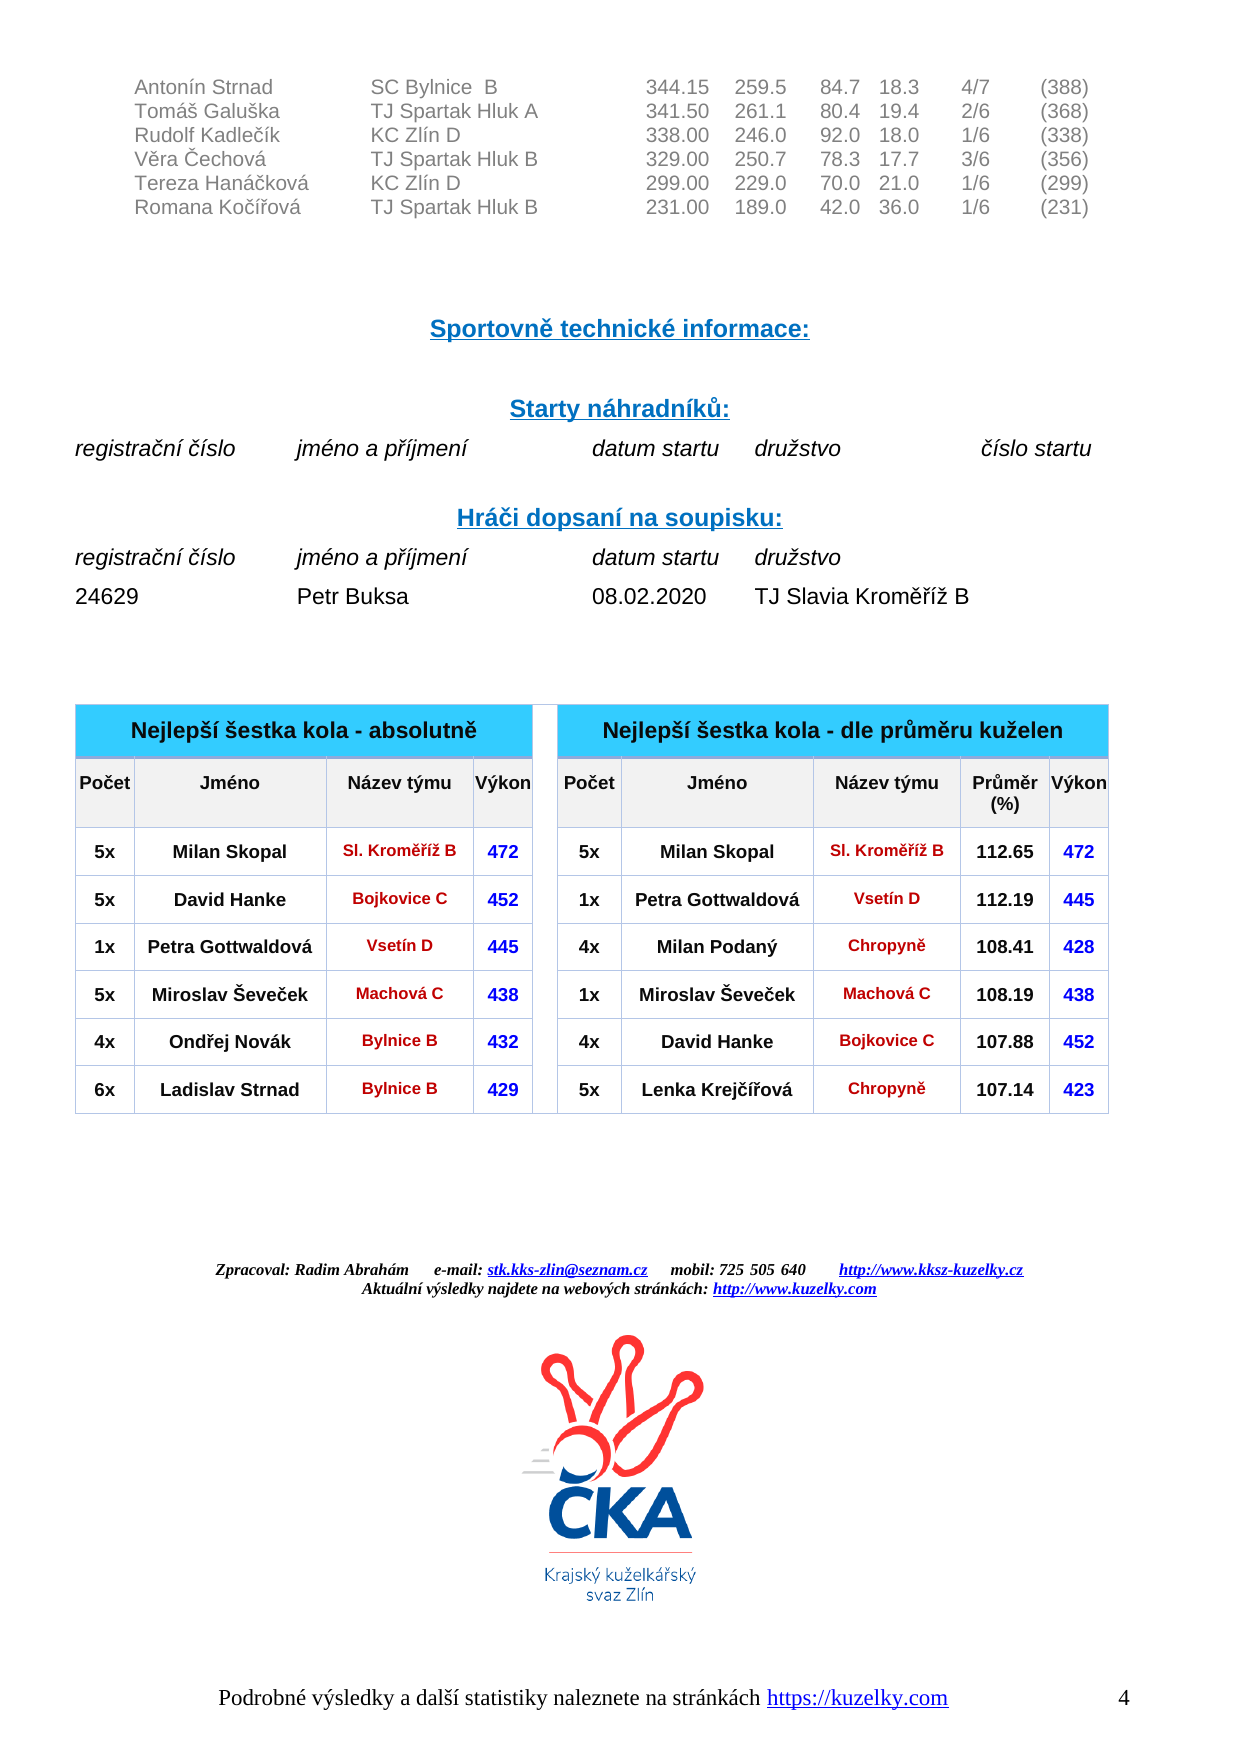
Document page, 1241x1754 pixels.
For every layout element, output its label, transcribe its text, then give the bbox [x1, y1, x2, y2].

table_cell 445 [474, 924, 532, 970]
table_cell Bylnice B [327, 1066, 473, 1113]
table_cell Bojkovice C [327, 876, 473, 922]
table_header Nejlepší šestka kola - absolutně [76, 705, 532, 756]
table_cell 472 [1050, 828, 1108, 875]
text Antonín Strnad SC Bylnice B 344.15 259.5 84.7 18.3 4/7 (388) [75, 75, 1165, 99]
table_cell Chropyně [814, 924, 960, 970]
table_cell Jméno [135, 759, 326, 827]
table_cell 112.65 [961, 828, 1049, 875]
table_cell Výkon [1050, 759, 1108, 827]
picture [504, 1310, 737, 1628]
table_cell David Hanke [135, 876, 326, 922]
table_cell Výkon [474, 759, 532, 827]
table_cell Lenka Krejčířová [622, 1066, 813, 1113]
table_cell Milan Podaný [622, 924, 813, 970]
table_cell 1x [558, 971, 621, 1018]
text Romana Kočířová TJ Spartak Hluk B 231.00 189.0 42.0 36.0 1/6 (231) [75, 195, 1165, 219]
text Aktuální výsledky najdete na webových stránkách: http://www.kuzelky.com [75, 1279, 1165, 1298]
table_cell Počet [558, 759, 621, 827]
text registrační číslo jméno a příjmení datum startu družstvo číslo startu [75, 435, 1165, 461]
table_cell David Hanke [622, 1019, 813, 1065]
table_cell 107.88 [961, 1019, 1049, 1065]
table_cell 1x [558, 876, 621, 922]
table_cell Miroslav Ševeček [622, 971, 813, 1018]
table_cell 5x [76, 828, 134, 875]
table_cell Bylnice B [327, 1019, 473, 1065]
text Věra Čechová TJ Spartak Hluk B 329.00 250.7 78.3 17.7 3/6 (356) [75, 147, 1165, 171]
table_cell 423 [1050, 1066, 1108, 1113]
text registrační číslo jméno a příjmení datum startu družstvo [75, 544, 1165, 570]
table_cell 438 [474, 971, 532, 1018]
text Tereza Hanáčková KC Zlín D 299.00 229.0 70.0 21.0 1/6 (299) [75, 171, 1165, 195]
table_cell Petra Gottwaldová [135, 924, 326, 970]
table_cell 6x [76, 1066, 134, 1113]
table_cell 472 [474, 828, 532, 875]
text Starty náhradníků: [63, 394, 1176, 423]
table_cell 438 [1050, 971, 1108, 1018]
table_cell 4x [76, 1019, 134, 1065]
table_cell 445 [1050, 876, 1108, 922]
table_cell 5x [76, 876, 134, 922]
table_cell 108.19 [961, 971, 1049, 1018]
table_cell Vsetín D [327, 924, 473, 970]
text Zpracoval: Radim Abrahám e-mail: stk.kks-zlin@seznam.cz mobil: 725 505 640 http://www.kksz-kuzelky.cz [75, 1260, 1165, 1279]
table_cell Průměr (%) [961, 759, 1049, 827]
table_header Nejlepší šestka kola - dle průměru kuželen [558, 705, 1108, 756]
table_cell 4x [558, 924, 621, 970]
table_header [533, 705, 557, 1113]
table_cell Milan Skopal [622, 828, 813, 875]
table_cell Machová C [327, 971, 473, 1018]
table_cell Název týmu [814, 759, 960, 827]
table_cell Miroslav Ševeček [135, 971, 326, 1018]
table_cell 432 [474, 1019, 532, 1065]
table_cell 428 [1050, 924, 1108, 970]
table_cell 107.14 [961, 1066, 1049, 1113]
table_cell 4x [558, 1019, 621, 1065]
text 24629 Petr Buksa 08.02.2020 TJ Slavia Kroměříž B [75, 583, 1165, 609]
table_cell Jméno [622, 759, 813, 827]
table_cell 5x [76, 971, 134, 1018]
table_cell 452 [1050, 1019, 1108, 1065]
table_cell Vsetín D [814, 876, 960, 922]
text Hráči dopsaní na soupisku: [63, 474, 1176, 531]
table_cell Milan Skopal [135, 828, 326, 875]
table_cell Petra Gottwaldová [622, 876, 813, 922]
table_cell Chropyně [814, 1066, 960, 1113]
table_cell Ladislav Strnad [135, 1066, 326, 1113]
text Tomáš Galuška TJ Spartak Hluk A 341.50 261.1 80.4 19.4 2/6 (368) [75, 99, 1165, 123]
table_cell 112.19 [961, 876, 1049, 922]
text Rudolf Kadlečík KC Zlín D 338.00 246.0 92.0 18.0 1/6 (338) [75, 123, 1165, 147]
table_cell 1x [76, 924, 134, 970]
table_cell Bojkovice C [814, 1019, 960, 1065]
table_cell Sl. Kroměříž B [814, 828, 960, 875]
table_cell 5x [558, 1066, 621, 1113]
table_cell Ondřej Novák [135, 1019, 326, 1065]
table_cell 429 [474, 1066, 532, 1113]
table_cell Sl. Kroměříž B [327, 828, 473, 875]
table_cell 108.41 [961, 924, 1049, 970]
table_cell 452 [474, 876, 532, 922]
table_cell Název týmu [327, 759, 473, 827]
text Sportovně technické informace: [63, 314, 1176, 342]
table_cell 5x [558, 828, 621, 875]
table_cell Počet [76, 759, 134, 827]
table_cell Machová C [814, 971, 960, 1018]
